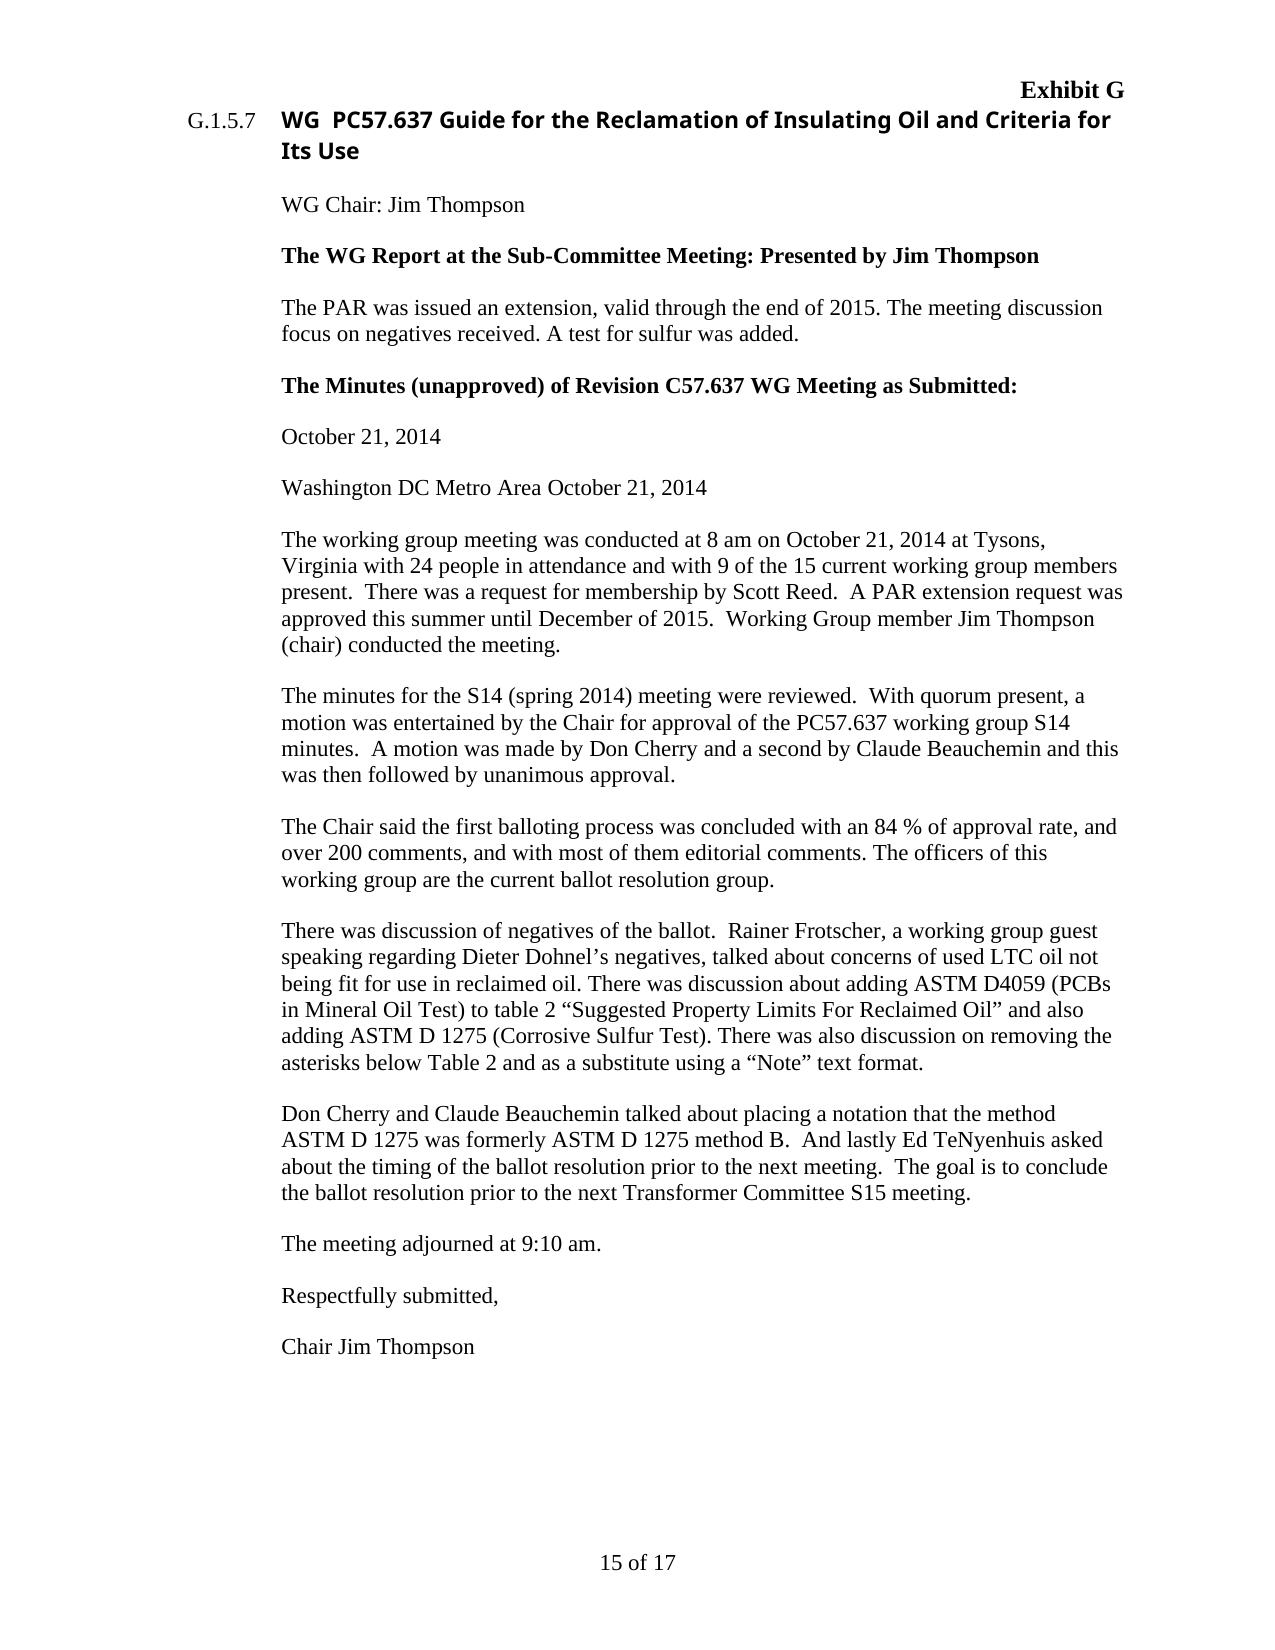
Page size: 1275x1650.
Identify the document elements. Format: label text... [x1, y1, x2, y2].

text Don Cherry and Claude Beauchemin talked about placing a notation that the method ASTM D 1275 was formerly ASTM D 1275 method B. And lastly Ed TeNyenhuis asked about the timing of the ballot resolution prior to the next meeting. The goal is to conclude the ballot resolution prior to the next Transformer Committee S15 meeting. [281, 1100, 1125, 1206]
text The working group meeting was conducted at 8 am on October 21, 2014 at Tysons, Virginia with 24 people in attendance and with 9 of the 15 current working group members present. There was a request for membership by Scott Reed. A PAR extension request was approved this summer until December of 2015. Working Group member Jim Thompson (chair) conducted the meeting. [281, 526, 1125, 657]
text The WG Report at the Sub-Committee Meeting: Presented by Jim Thompson [281, 243, 1125, 269]
text WG Chair: Jim Thompson [281, 191, 1125, 218]
text Washington DC Metro Area October 21, 2014 [281, 474, 1125, 501]
text Respectfully submitted, [281, 1282, 1125, 1308]
text Chair Jim Thompson [206, 1333, 1125, 1359]
subtitle WG PC57.637 Guide for the Reclamation of Insulating Oil and Criteria for Its Use [187, 104, 1125, 166]
text The Chair said the first balloting process was concluded with an 84 % of approval rate, and over 200 comments, and with most of them editorial comments. The officers of this working group are the current ballot resolution group. [281, 813, 1125, 892]
text The meeting adjourned at 9:10 am. [281, 1231, 1125, 1257]
text The minutes for the S14 (spring 2014) meeting were reviewed. With quorum present, a motion was entertained by the Chair for approval of the PC57.637 working group S14 minutes. A motion was made by Don Cherry and a second by Claude Beauchemin and this was then followed by unanimous approval. [281, 682, 1125, 788]
text The Minutes (unapproved) of Revision C57.637 WG Meeting as Submitted: [281, 372, 1125, 398]
text The PAR was issued an extension, valid through the end of 2015. The meeting discussion focus on negatives received. A test for sulfur was added. [281, 294, 1125, 347]
text There was discussion of negatives of the ballot. Rainer Frotscher, a working group guest speaking regarding Dieter Dohnel’s negatives, talked about concerns of used LTC oil not being fit for use in reclaimed oil. There was discussion about adding ASTM D4059 (PCBs in Mineral Oil Test) to table 2 “Suggested Property Limits For Reclaimed Oil” and also adding ASTM D 1275 (Corrosive Sulfur Test). There was also discussion on removing the asterisks below Table 2 and as a substitute using a “Note” text format. [281, 917, 1125, 1075]
text October 21, 2014 [281, 423, 1125, 449]
